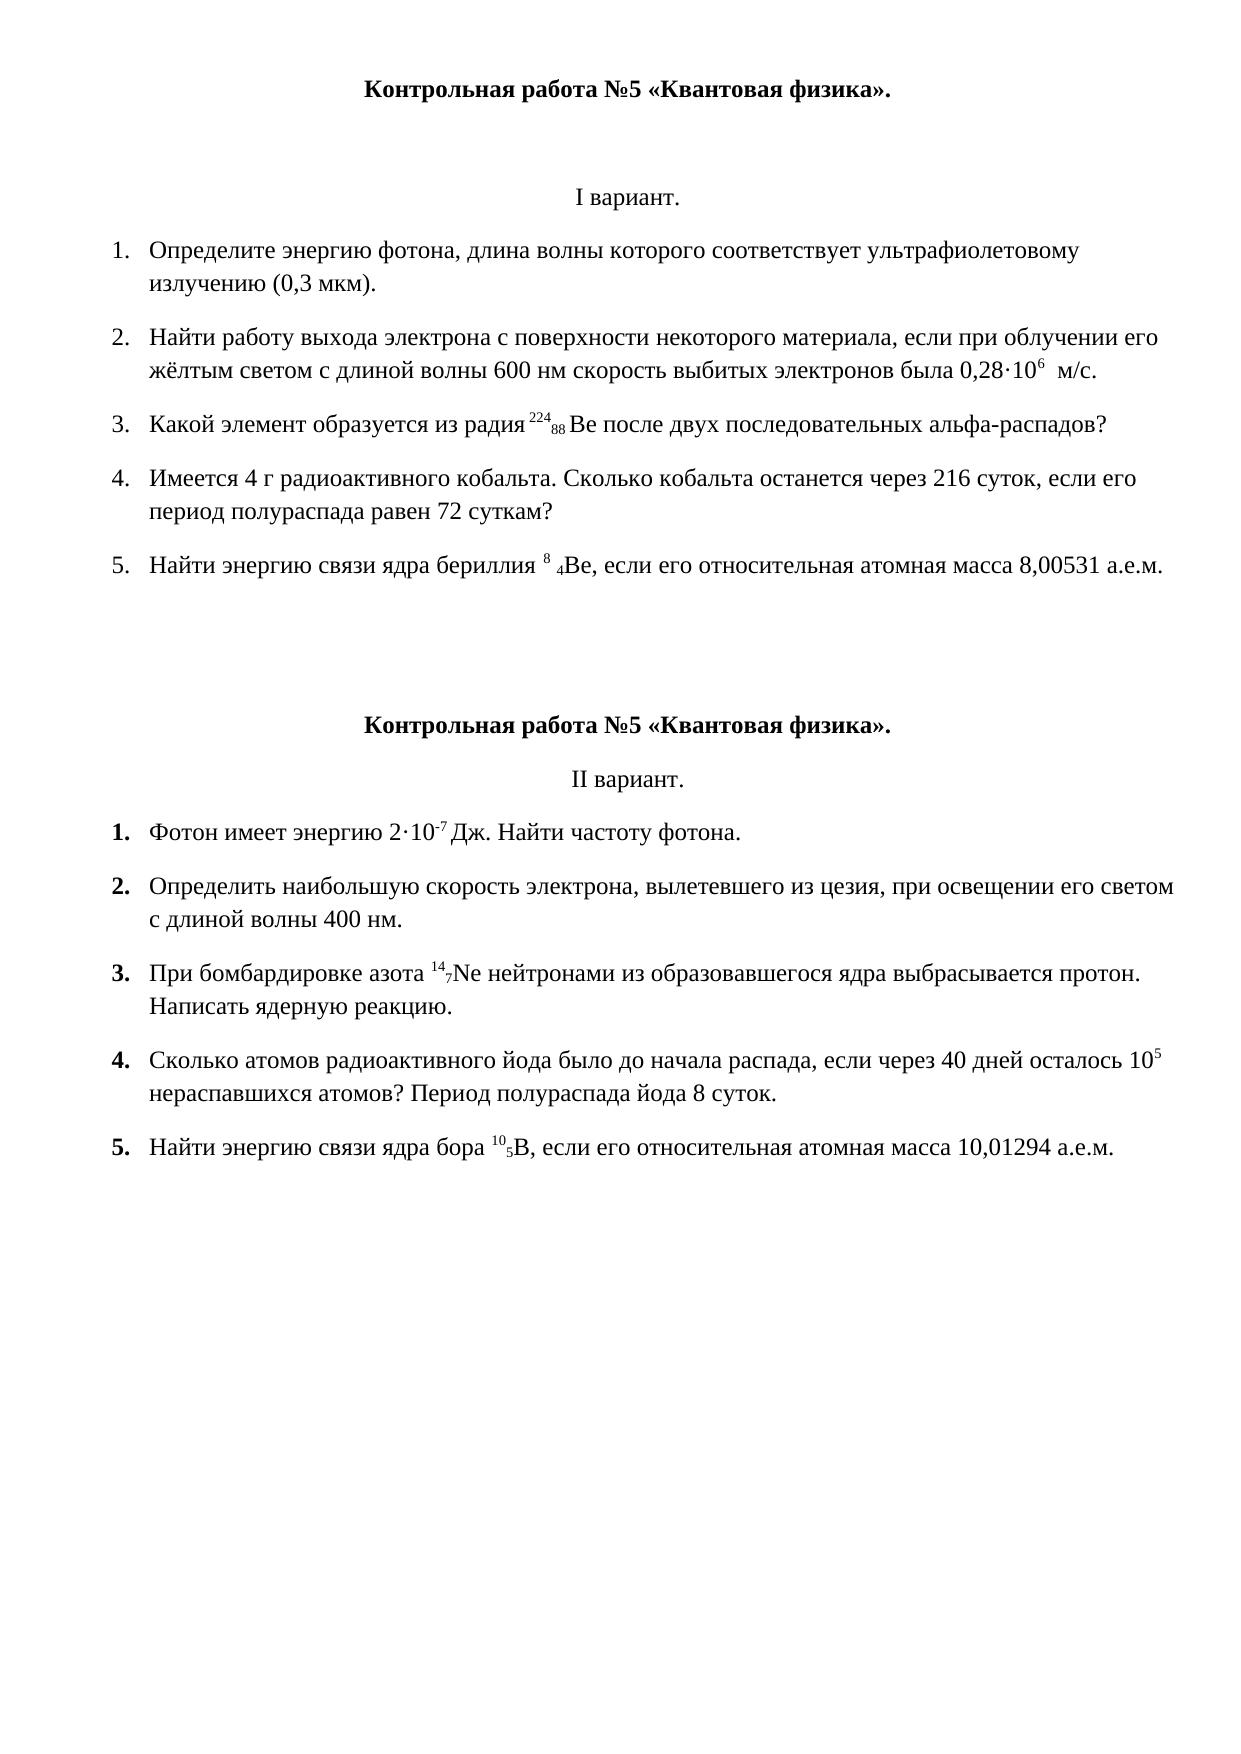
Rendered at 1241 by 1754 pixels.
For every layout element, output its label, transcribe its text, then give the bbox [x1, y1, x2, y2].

list При бомбардировке азота 147Ne нейтронами из образовавшегося ядра выбрасывается протон. Написать ядерную реакцию. [111, 958, 1181, 1020]
list Имеется 4 г радиоактивного кобальта. Сколько кобальта останется через 216 суток, если его период полураспада равен 72 суткам? [111, 463, 1181, 525]
list Найти работу выхода электрона с поверхности некоторого материала, если при облучении его жёлтым светом с длиной волны 600 нм скорость выбитых электронов была 0,28·106 м/с. [111, 322, 1181, 384]
text Контрольная работа №5 «Квантовая физика». [74, 74, 1181, 103]
list Найти энергию связи ядра бора 105В, если его относительная атомная масса 10,01294 а.е.м. [111, 1132, 1181, 1161]
list Определите энергию фотона, длина волны которого соответствует ультрафиолетовому излучению (0,3 мкм). [111, 235, 1181, 297]
text II вариант. [74, 764, 1181, 792]
text I вариант. [74, 182, 1181, 210]
list Фотон имеет энергию 2·10-7 Дж. Найти частоту фотона. [111, 817, 1181, 846]
text Контрольная работа №5 «Квантовая физика». [74, 710, 1181, 738]
list Определить наибольшую скорость электрона, вылетевшего из цезия, при освещении его светом с длиной волны 400 нм. [111, 871, 1181, 933]
list Сколько атомов радиоактивного йода было до начала распада, если через 40 дней осталось 105 нераспавшихся атомов? Период полураспада йода 8 суток. [111, 1045, 1181, 1107]
list Найти энергию связи ядра бериллия 8 4Ве, если его относительная атомная масса 8,00531 а.е.м. [111, 550, 1181, 579]
list Какой элемент образуется из радия 22488 Ве после двух последовательных альфа-распадов? [111, 409, 1181, 438]
